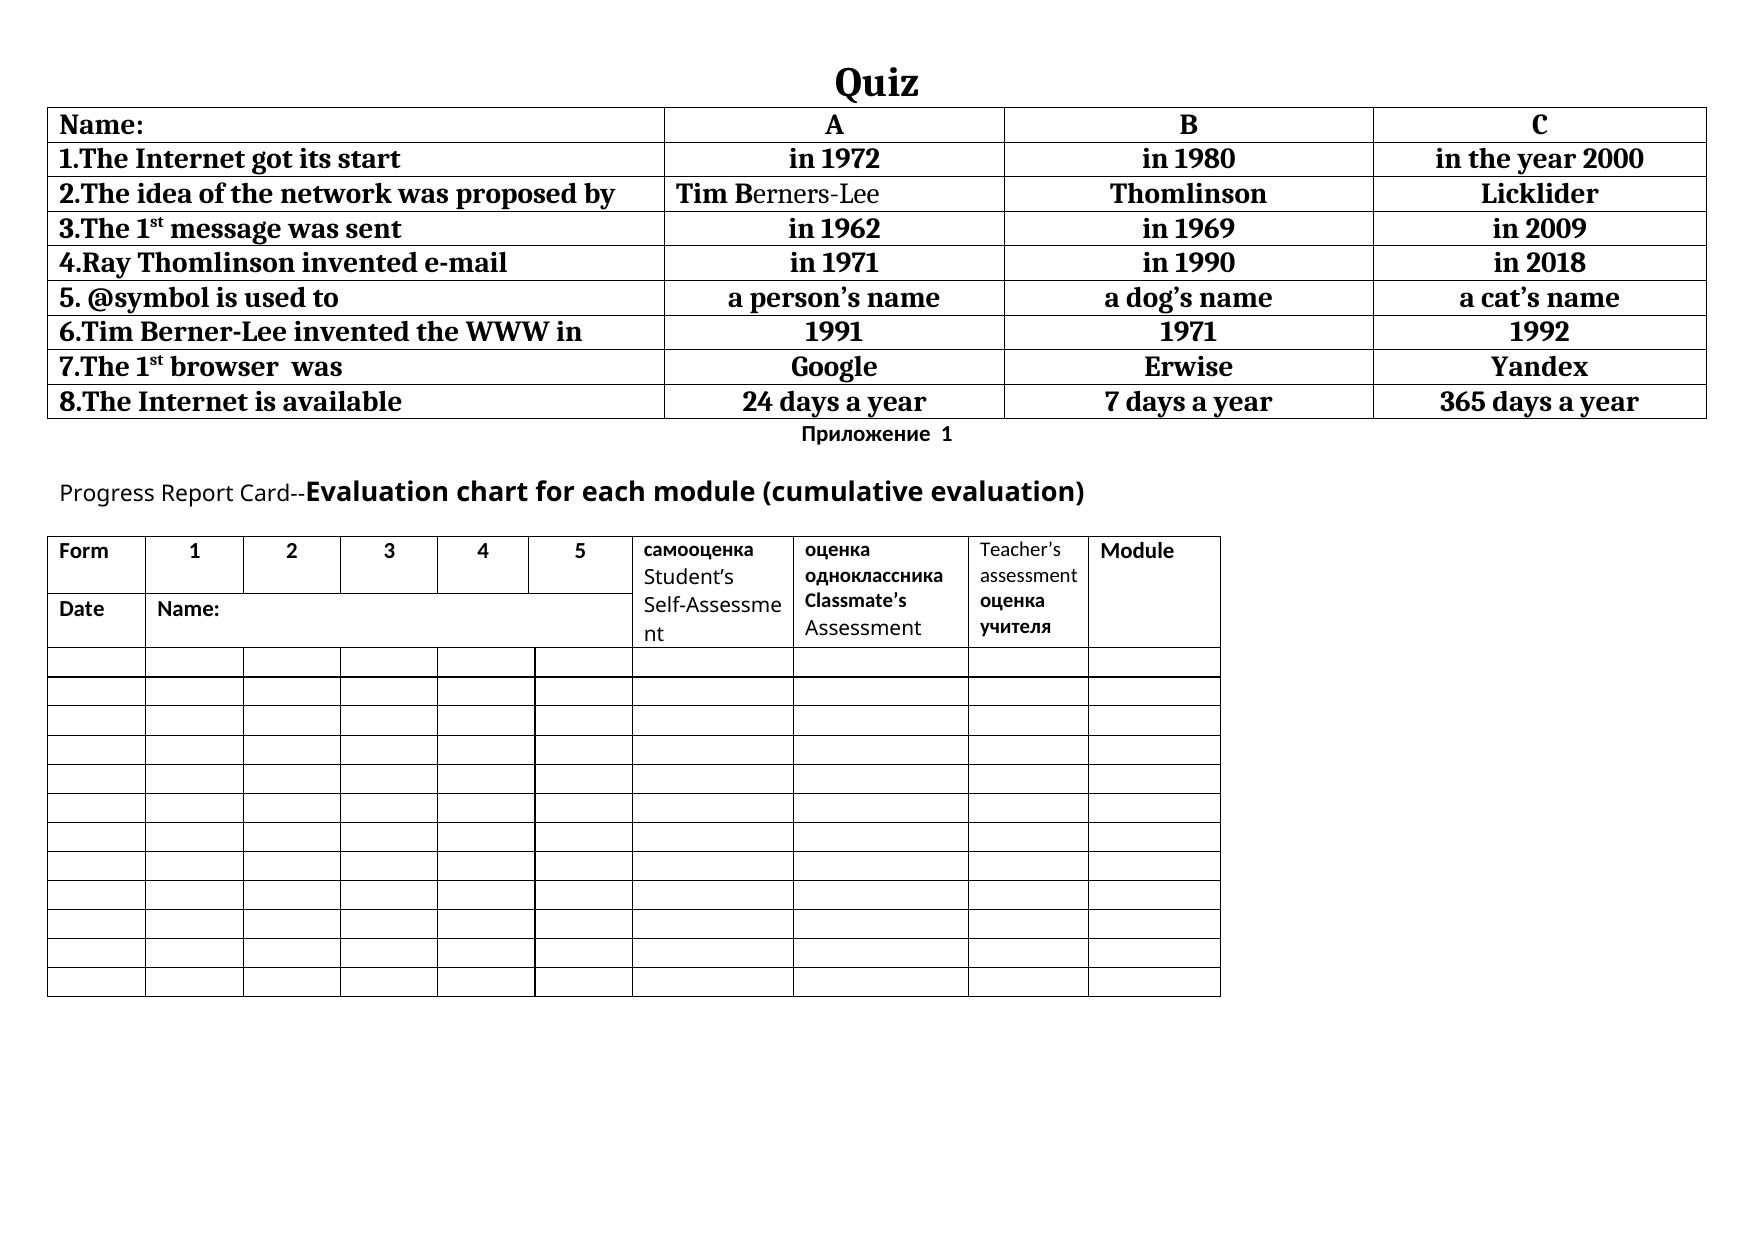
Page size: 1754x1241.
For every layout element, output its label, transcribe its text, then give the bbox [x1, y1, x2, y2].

table_cell [794, 794, 968, 822]
table_cell [244, 736, 340, 763]
table_cell [536, 706, 632, 734]
table_cell [341, 736, 437, 763]
table_header 5 [529, 537, 632, 593]
table_cell Name: [146, 594, 632, 647]
table_header оценка одноклассника Classmate’s Assessment [794, 537, 968, 647]
table_cell [969, 765, 1088, 793]
table_cell [146, 823, 243, 851]
table_cell [146, 939, 243, 967]
table_cell [633, 968, 793, 996]
table_cell [438, 968, 534, 996]
table_cell [794, 648, 968, 676]
table_cell [341, 706, 437, 734]
table_cell a dog’s name [1005, 281, 1373, 314]
table_cell Erwise [1005, 350, 1373, 384]
table_cell [438, 736, 534, 763]
table_cell [244, 852, 340, 880]
table_cell [969, 939, 1088, 967]
table_cell [536, 881, 632, 909]
table_cell [438, 648, 534, 676]
table_cell [146, 706, 243, 734]
table_cell 365 days a year [1374, 385, 1706, 418]
table_cell a cat’s name [1374, 281, 1706, 314]
table_cell [536, 852, 632, 880]
table_cell [794, 881, 968, 909]
table_header 3 [341, 537, 437, 593]
table_cell [48, 736, 145, 763]
table_cell [633, 794, 793, 822]
table_cell [48, 939, 145, 967]
table_cell [536, 968, 632, 996]
table_cell [633, 765, 793, 793]
table_cell 6.Tim Berner-Lee invented the WWW in [48, 316, 664, 349]
table_cell [341, 881, 437, 909]
table_cell [794, 939, 968, 967]
table_cell [146, 881, 243, 909]
table_cell [244, 794, 340, 822]
table_cell [536, 736, 632, 763]
table_cell [1089, 968, 1220, 996]
table_cell [341, 852, 437, 880]
table_cell [536, 648, 632, 676]
table_cell [438, 910, 534, 938]
table_cell [794, 678, 968, 705]
table_header C [1374, 108, 1706, 142]
table_cell [536, 910, 632, 938]
table_cell [438, 823, 534, 851]
table_cell 2.The idea of the network was proposed by [48, 177, 664, 211]
table_cell 5. @symbol is used to [48, 281, 664, 314]
table_cell 1992 [1374, 316, 1706, 349]
table_cell [438, 881, 534, 909]
table_cell [969, 968, 1088, 996]
text Quiz [59, 59, 1695, 107]
table_cell [1089, 765, 1220, 793]
table_cell [969, 794, 1088, 822]
table_cell [244, 823, 340, 851]
table_cell [48, 706, 145, 734]
table_cell [48, 794, 145, 822]
table_cell [438, 678, 534, 705]
table_cell in 1980 [1005, 143, 1373, 176]
table_header самооценка Student’s Self-Assessment [633, 537, 793, 647]
table_cell [969, 736, 1088, 763]
table_cell Google [665, 350, 1004, 384]
text Приложение 1 [59, 419, 1695, 447]
table_cell Tim Berners-Lee [665, 177, 1004, 211]
table_cell [794, 910, 968, 938]
table_cell [341, 765, 437, 793]
table_cell [1089, 706, 1220, 734]
table_cell in 1972 [665, 143, 1004, 176]
table_cell in 2018 [1374, 246, 1706, 280]
table_cell [48, 765, 145, 793]
table_cell [633, 678, 793, 705]
table_cell [794, 736, 968, 763]
table_header Teacher’s assessment оценка учителя [969, 537, 1088, 647]
table_cell [536, 765, 632, 793]
table_cell [794, 968, 968, 996]
table_cell [633, 823, 793, 851]
table_cell [633, 648, 793, 676]
table_cell [48, 852, 145, 880]
table_cell [341, 794, 437, 822]
table_header 1 [146, 537, 243, 593]
table_cell [969, 678, 1088, 705]
table_cell [969, 881, 1088, 909]
table_cell 4.Ray Thomlinson invented e-mail [48, 246, 664, 280]
table_cell [536, 794, 632, 822]
table_cell [146, 765, 243, 793]
table_cell 24 days a year [665, 385, 1004, 418]
table_header Form [48, 537, 145, 593]
table_cell 7.The 1st browser was [48, 350, 664, 384]
table_cell [438, 794, 534, 822]
table_cell [794, 765, 968, 793]
table_cell [244, 648, 340, 676]
table_cell a person’s name [665, 281, 1004, 314]
table_cell [1089, 794, 1220, 822]
table_cell [438, 706, 534, 734]
table_cell [1089, 648, 1220, 676]
table_cell [536, 823, 632, 851]
table_cell in 1990 [1005, 246, 1373, 280]
table_cell [794, 852, 968, 880]
table_cell 1971 [1005, 316, 1373, 349]
table_cell in 1962 [665, 212, 1004, 245]
table_cell [244, 706, 340, 734]
table_cell [48, 881, 145, 909]
table_cell [244, 765, 340, 793]
table_cell [1089, 939, 1220, 967]
table_cell [969, 910, 1088, 938]
table_cell [48, 968, 145, 996]
table_cell [794, 706, 968, 734]
table_cell Licklider [1374, 177, 1706, 211]
table_cell Date [48, 594, 145, 647]
table_cell [244, 881, 340, 909]
table_cell [341, 823, 437, 851]
table_header Name: [48, 108, 664, 142]
table_header A [665, 108, 1004, 142]
table_cell [633, 910, 793, 938]
table_header 4 [438, 537, 528, 593]
table_cell [438, 765, 534, 793]
table_cell [633, 706, 793, 734]
table_cell in 1971 [665, 246, 1004, 280]
table_cell [536, 678, 632, 705]
table_cell [146, 852, 243, 880]
table_cell Yandex [1374, 350, 1706, 384]
table_cell [48, 823, 145, 851]
table_cell [244, 678, 340, 705]
table_cell [48, 648, 145, 676]
table_cell [1089, 910, 1220, 938]
table_cell [969, 706, 1088, 734]
table_cell 3.The 1st message was sent [48, 212, 664, 245]
table_cell [969, 823, 1088, 851]
table_cell Thomlinson [1005, 177, 1373, 211]
table_cell [341, 910, 437, 938]
table_cell [146, 648, 243, 676]
table_cell [536, 939, 632, 967]
table_cell 1.The Internet got its start [48, 143, 664, 176]
table_header 2 [244, 537, 340, 593]
table_cell in the year 2000 [1374, 143, 1706, 176]
table_cell [438, 939, 534, 967]
table_cell 8.The Internet is available [48, 385, 664, 418]
table_cell [1089, 881, 1220, 909]
table_cell [244, 968, 340, 996]
table_cell [1089, 823, 1220, 851]
table_cell [341, 648, 437, 676]
table_cell [146, 794, 243, 822]
table_cell [633, 939, 793, 967]
table_cell [633, 852, 793, 880]
table_cell [341, 968, 437, 996]
table_cell [969, 648, 1088, 676]
table_cell [969, 852, 1088, 880]
table_header B [1005, 108, 1373, 142]
table_cell [794, 823, 968, 851]
table_cell [1089, 736, 1220, 763]
table_cell [438, 852, 534, 880]
table_header Module [1089, 537, 1220, 647]
table_cell [48, 910, 145, 938]
table_cell [146, 910, 243, 938]
table_cell [633, 881, 793, 909]
table_cell [1089, 852, 1220, 880]
table_cell in 1969 [1005, 212, 1373, 245]
table_cell in 2009 [1374, 212, 1706, 245]
table_cell [633, 736, 793, 763]
table_cell [244, 939, 340, 967]
text Progress Report Card--Evaluation chart for each module (cumulative evaluation) [59, 472, 1695, 509]
table_cell [244, 910, 340, 938]
table_cell [48, 678, 145, 705]
table_cell [146, 736, 243, 763]
table_cell 7 days a year [1005, 385, 1373, 418]
table_cell [1089, 678, 1220, 705]
table_cell [341, 678, 437, 705]
table_cell [341, 939, 437, 967]
table_cell [146, 678, 243, 705]
table_cell 1991 [665, 316, 1004, 349]
table_cell [146, 968, 243, 996]
